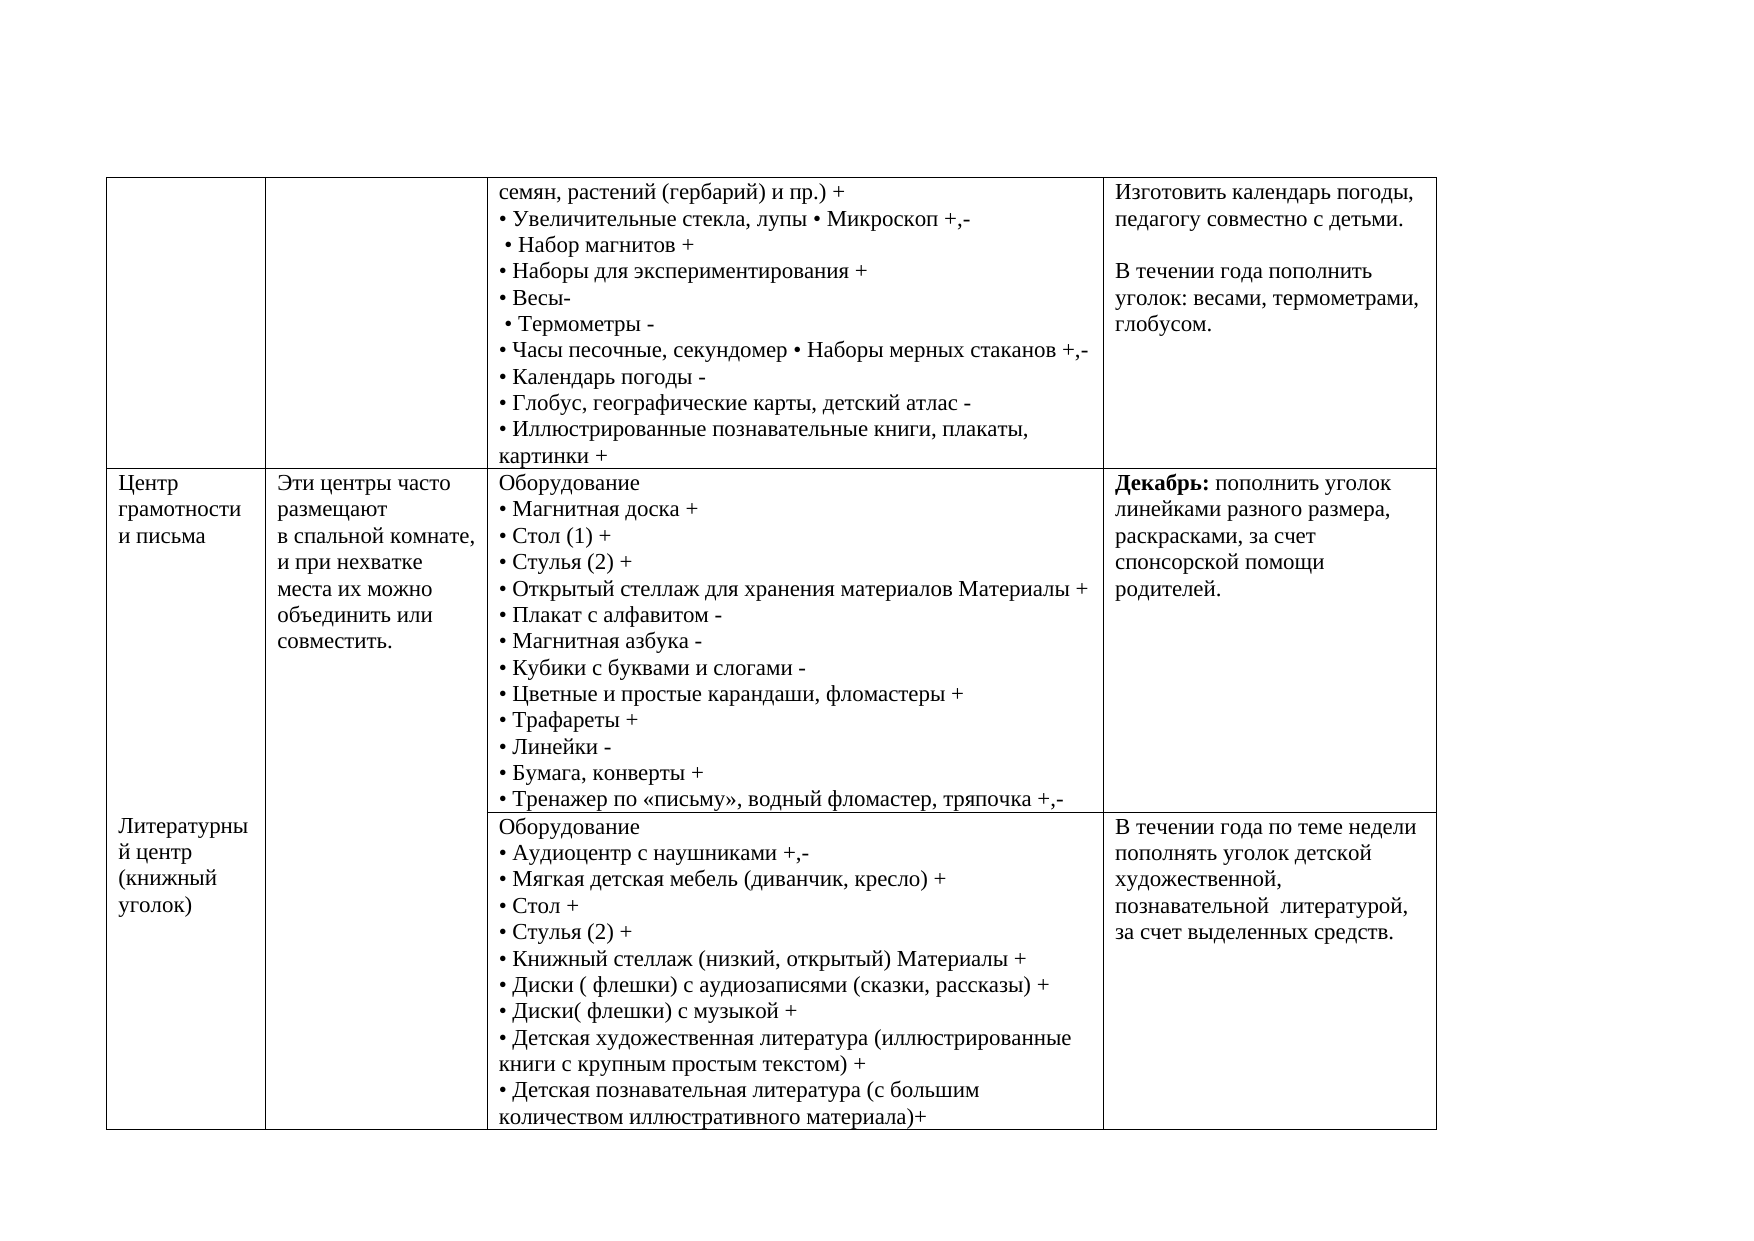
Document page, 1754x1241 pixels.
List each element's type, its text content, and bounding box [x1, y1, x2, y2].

table_cell Центр грамотности и письма Литературный центр (книжный уголок) Место для отдыха [107, 469, 265, 1129]
table_cell Эти центры часто размещают в спальной комнате, и при нехватке места их можно объединить или совместить. [266, 469, 487, 1129]
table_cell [1104, 178, 1436, 468]
table_cell Оборудование • Аудиоцентр с наушниками +,- • Мягкая детская мебель (диванчик, кресло) + • Стол + • Стулья (2) + • Книжный стеллаж (низкий, открытый) Материалы + • Диски ( флешки) с аудиозаписями (сказки, рассказы) + • Диски( флешки) с музыкой + • Детская художественная литература (иллюстрированные книги с крупным простым текстом) + • Детская познавательная литература (с большим количеством иллюстративного материала)+ [488, 813, 1103, 1129]
table_cell Оборудование • Магнитная доска + • Стол (1) + • Стулья (2) + • Открытый стеллаж для хранения материалов Материалы + • Плакат с алфавитом - • Магнитная азбука - • Кубики с буквами и слогами - • Цветные и простые карандаши, фломастеры + • Трафареты + • Линейки - • Бумага, конверты + • Тренажер по «письму», водный фломастер, тряпочка +,- [488, 469, 1103, 812]
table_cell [488, 178, 1103, 468]
table_cell В течении года по теме недели пополнять уголок детской художественной, познавательной литературой, за счет выделенных средств. [1104, 813, 1436, 1129]
table_cell Декабрь: пополнить уголок линейками разного размера, раскрасками, за счет спонсорской помощи родителей. [1104, 469, 1436, 812]
